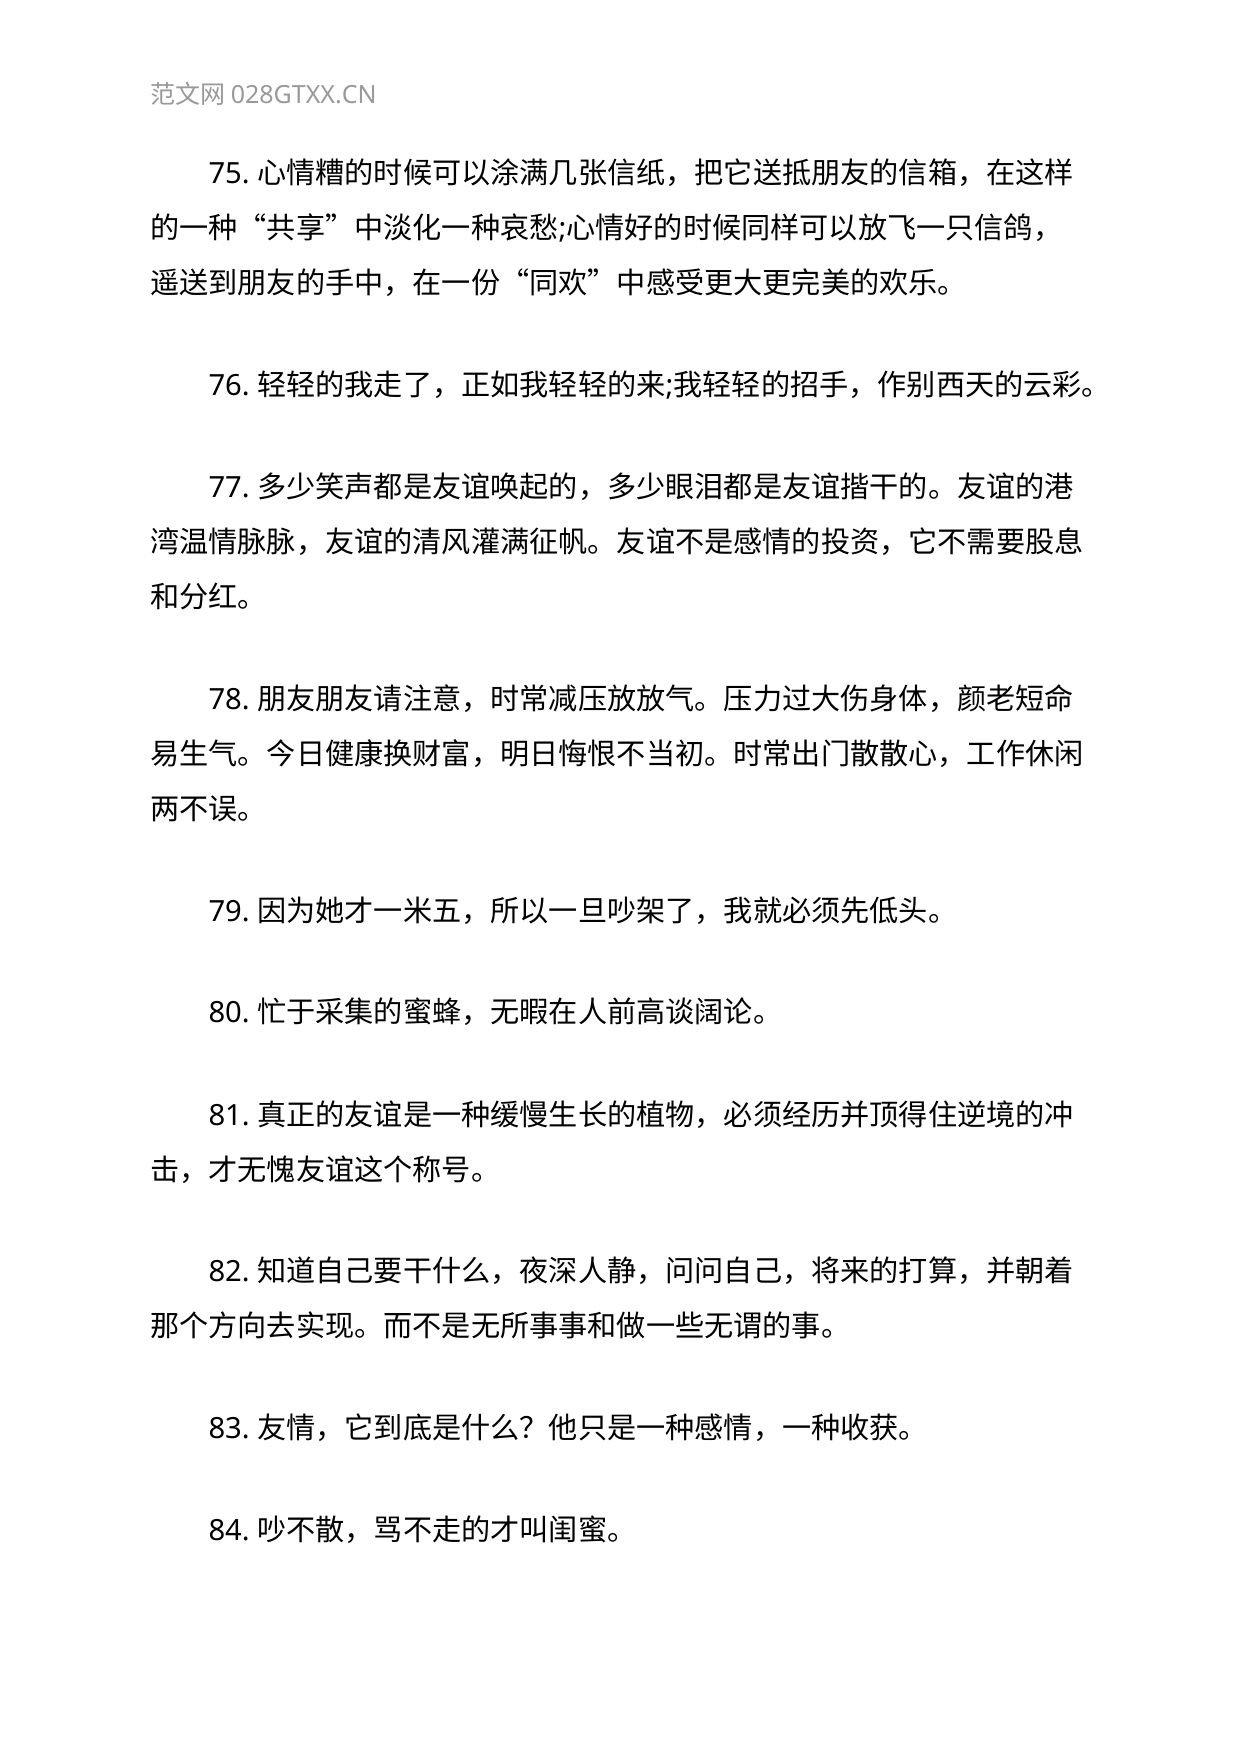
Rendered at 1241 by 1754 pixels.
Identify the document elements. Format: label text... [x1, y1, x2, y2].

text 77. 多少笑声都是友谊唤起的，多少眼泪都是友谊揩干的。友谊的港湾温情脉脉，友谊的清风灌满征帆。友谊不是感情的投资，它不需要股息和分红。 [150, 464, 1090, 616]
text 78. 朋友朋友请注意，时常减压放放气。压力过大伤身体，颜老短命易生气。今日健康换财富，明日悔恨不当初。时常出门散散心，工作休闲两不误。 [150, 675, 1090, 828]
text 75. 心情糟的时候可以涂满几张信纸，把它送抵朋友的信箱，在这样的一种“共享”中淡化一种哀愁;心情好的时候同样可以放飞一只信鸽，遥送到朋友的手中，在一份“同欢”中感受更大更完美的欢乐。 [150, 150, 1090, 302]
text 84. 吵不散，骂不走的才叫闺蜜。 [150, 1507, 1090, 1549]
text 80. 忙于采集的蜜蜂，无暇在人前高谈阔论。 [150, 989, 1090, 1031]
text 82. 知道自己要干什么，夜深人静，问问自己，将来的打算，并朝着那个方向去实现。而不是无所事事和做一些无谓的事。 [150, 1248, 1090, 1345]
text 76. 轻轻的我走了，正如我轻轻的来;我轻轻的招手，作别西天的云彩。 [150, 362, 1090, 404]
text 81. 真正的友谊是一种缓慢生长的植物，必须经历并顶得住逆境的冲击，才无愧友谊这个称号。 [150, 1091, 1090, 1188]
text 79. 因为她才一米五，所以一旦吵架了，我就必须先低头。 [150, 887, 1090, 929]
text 83. 友情，它到底是什么？他只是一种感情，一种收获。 [150, 1404, 1090, 1447]
